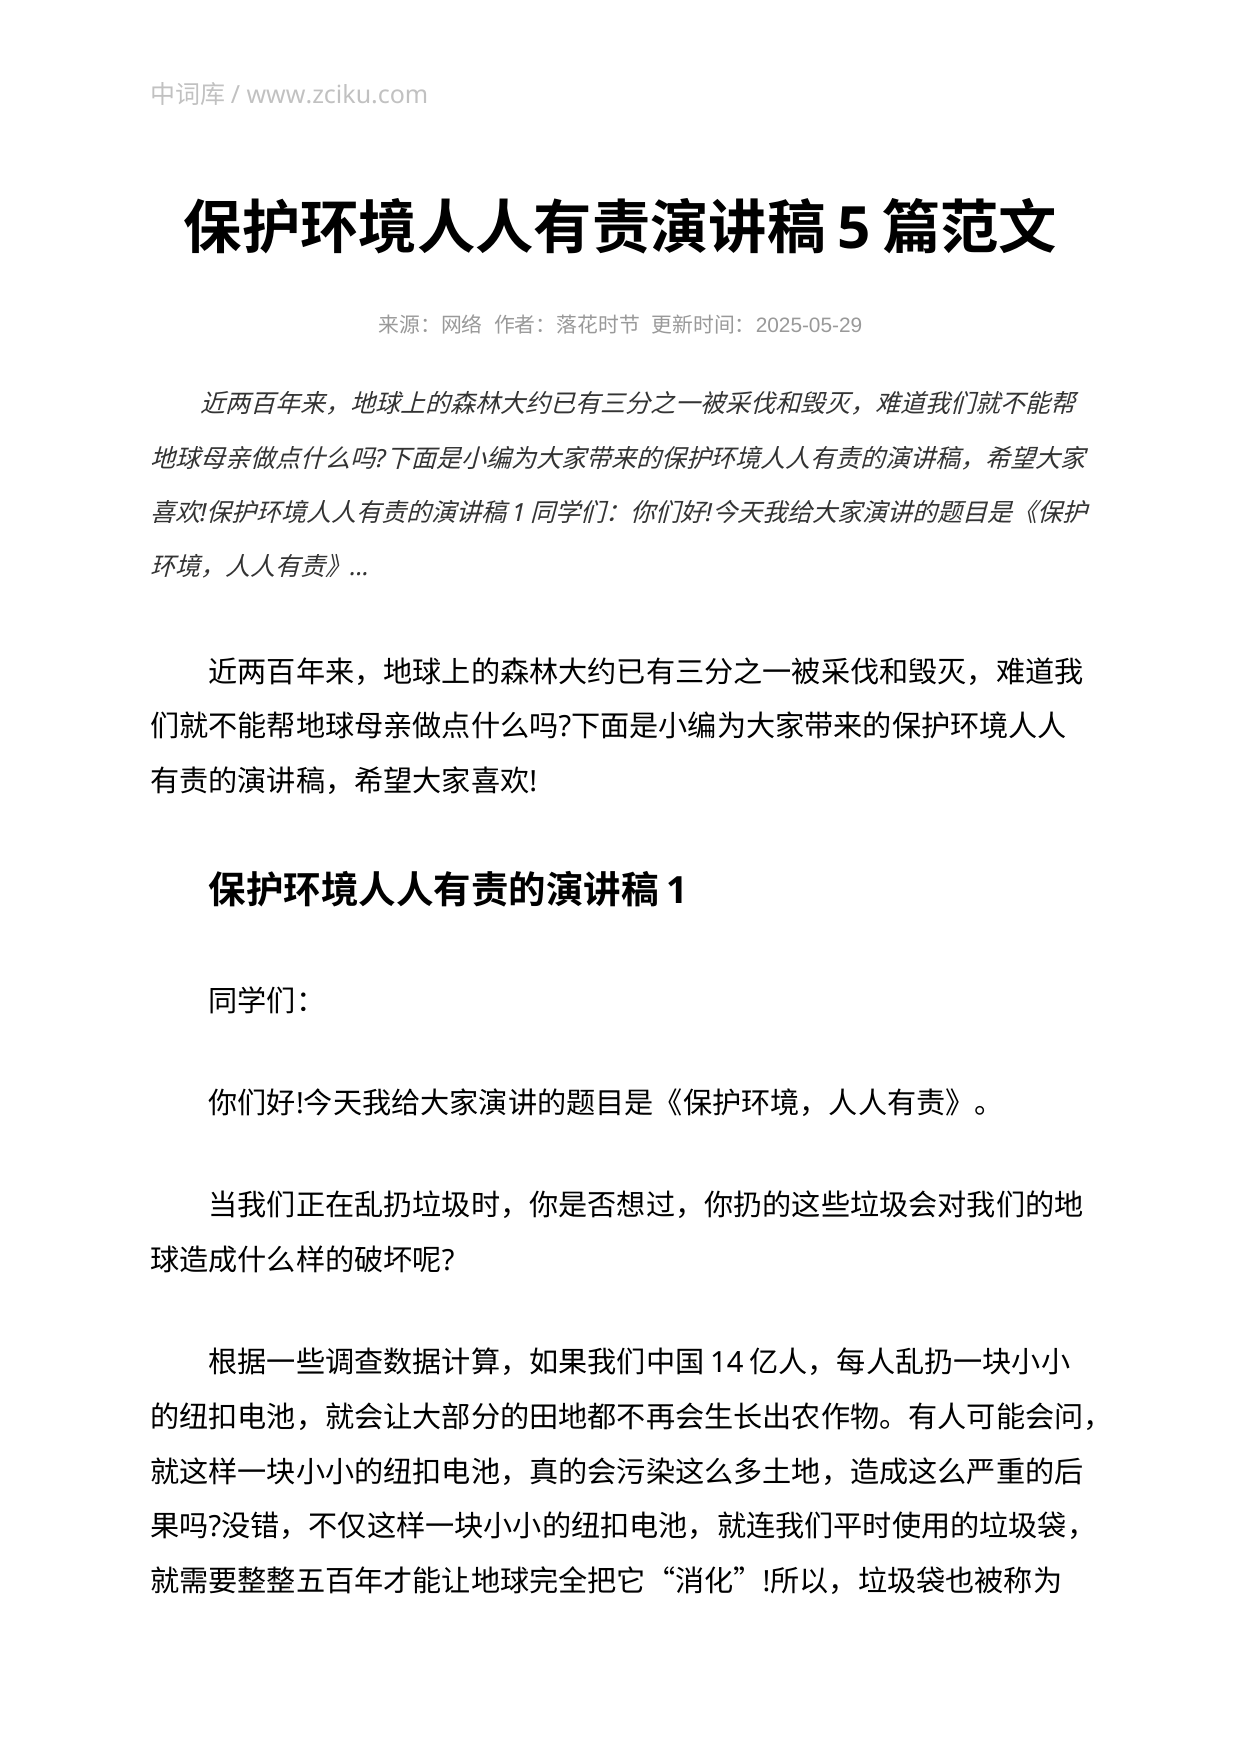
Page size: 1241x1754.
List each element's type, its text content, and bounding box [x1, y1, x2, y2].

text 你们好!今天我给大家演讲的题目是《保护环境，人人有责》。 [150, 1079, 1090, 1122]
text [150, 1338, 1090, 1600]
text 来源：网络 作者：落花时节 更新时间：2025-05-29 [150, 313, 1090, 337]
text 近两百年来，地球上的森林大约已有三分之一被采伐和毁灭，难道我们就不能帮地球母亲做点什么吗?下面是小编为大家带来的保护环境人人有责的演讲稿，希望大家喜欢!保护环境人人有责的演讲稿1同学们：你们好!今天我给大家演讲的题目是《保护环境，人人有责》... [150, 384, 1090, 583]
text 同学们： [150, 978, 1090, 1020]
text 当我们正在乱扔垃圾时，你是否想过，你扔的这些垃圾会对我们的地球造成什么样的破坏呢? [150, 1181, 1090, 1279]
text 近两百年来，地球上的森林大约已有三分之一被采伐和毁灭，难道我们就不能帮地球母亲做点什么吗?下面是小编为大家带来的保护环境人人有责的演讲稿，希望大家喜欢! [150, 648, 1090, 800]
text 保护环境人人有责的演讲稿1 [150, 860, 1090, 914]
subtitle 保护环境人人有责演讲稿5篇范文 [150, 181, 1090, 266]
